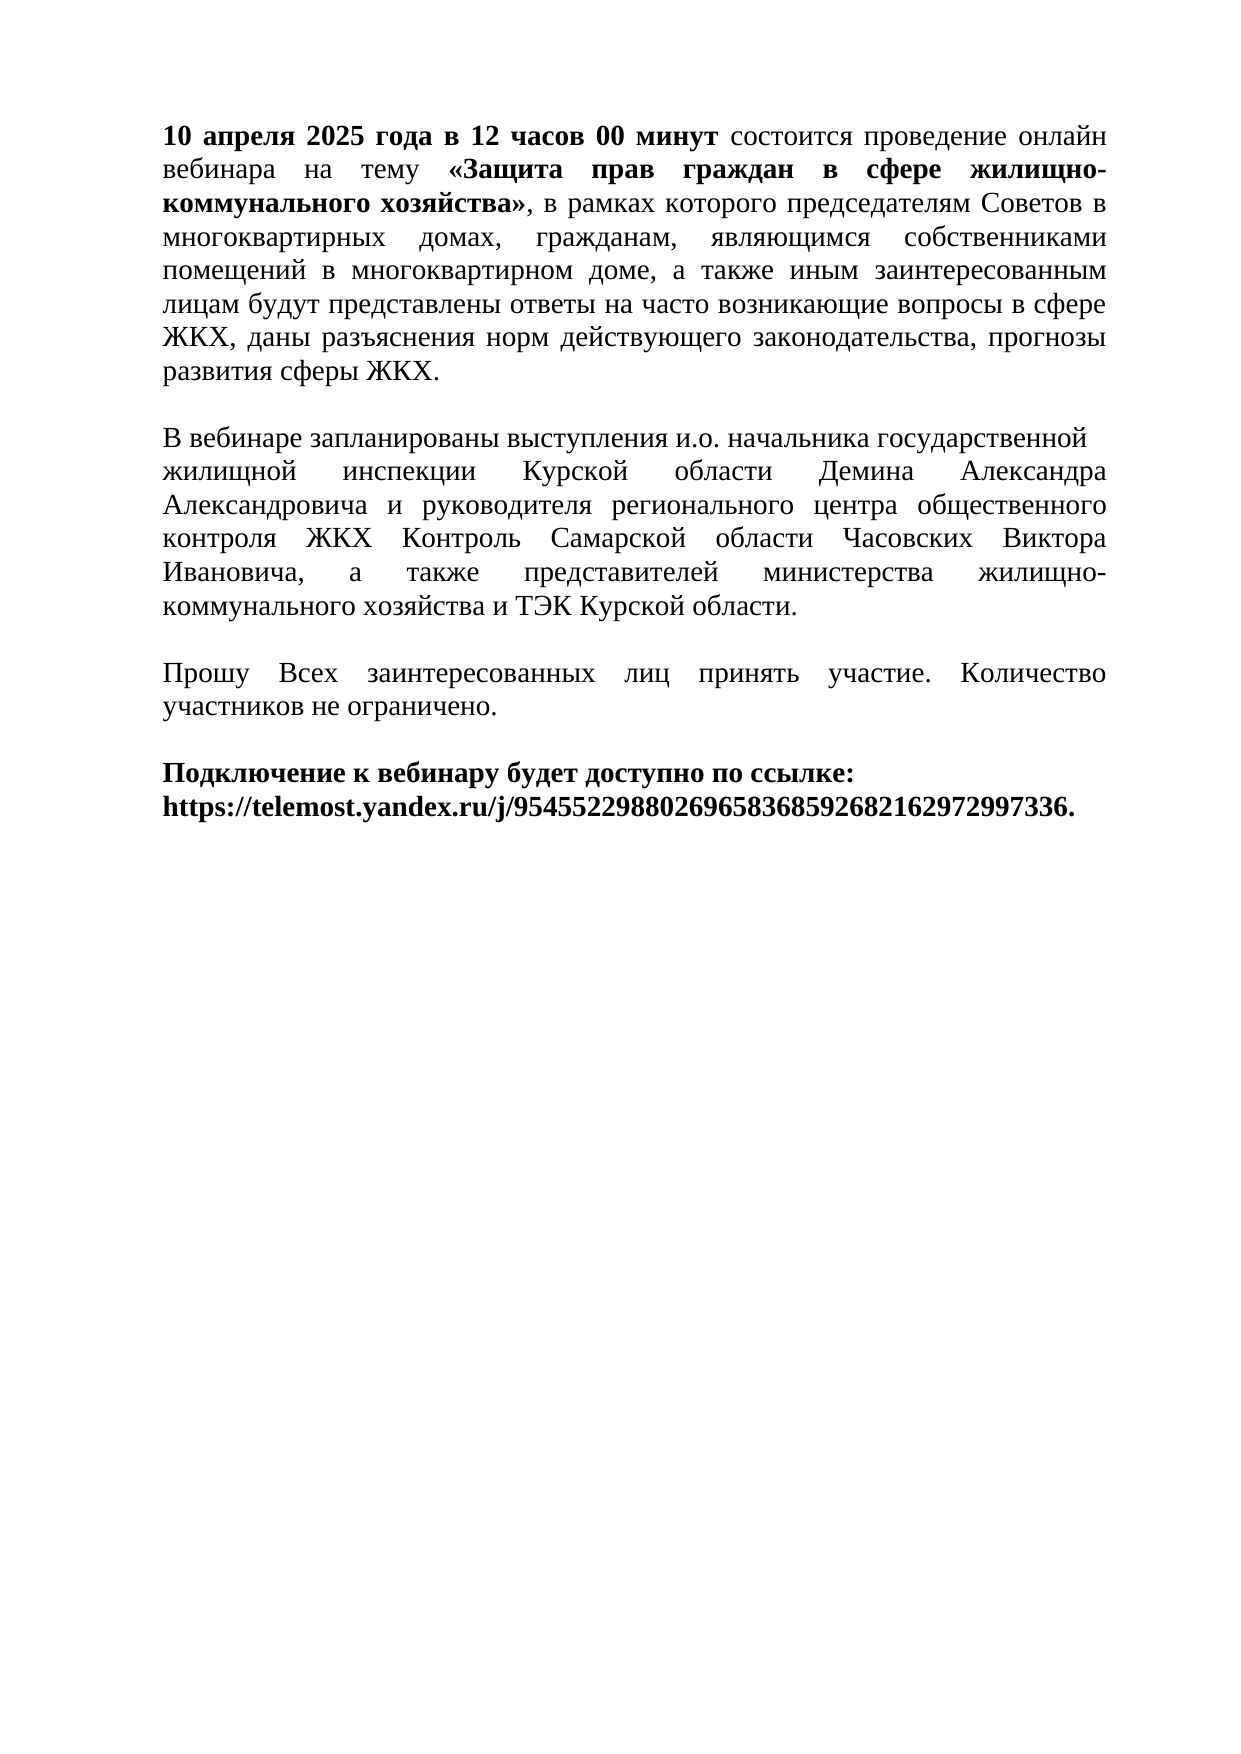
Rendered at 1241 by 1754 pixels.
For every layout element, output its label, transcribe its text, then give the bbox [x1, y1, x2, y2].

text жилищной инспекции Курской области Демина Александра Александровича и руководителя регионального центра общественного контроля ЖКХ Контроль Самарской области Часовских Виктора Ивановича, а также представителей министерства жилищно-коммунального хозяйства и ТЭК Курской области. [162, 453, 1107, 621]
text https://telemost.yandex.ru/j/95455229880269658368592682162972997336. [162, 789, 1107, 822]
text Подключение к вебинару будет доступно по ссылке: [162, 755, 1107, 789]
text В вебинаре запланированы выступления и.о. начальника государственной [162, 420, 1107, 453]
text Прошу Всех заинтересованных лиц принять участие. Количество участников не ограничено. [162, 655, 1107, 722]
text 10 апреля 2025 года в 12 часов 00 минут состоится проведение онлайн вебинара на тему «Защита прав граждан в сфере жилищно-коммунального хозяйства», в рамках которого председателям Советов в многоквартирных домах, гражданам, являющимся собственниками помещений в многоквартирном доме, а также иным заинтересованным лицам будут представлены ответы на часто возникающие вопросы в сфере ЖКХ, даны разъяснения норм действующего законодательства, прогнозы развития сферы ЖКХ. [162, 118, 1107, 386]
